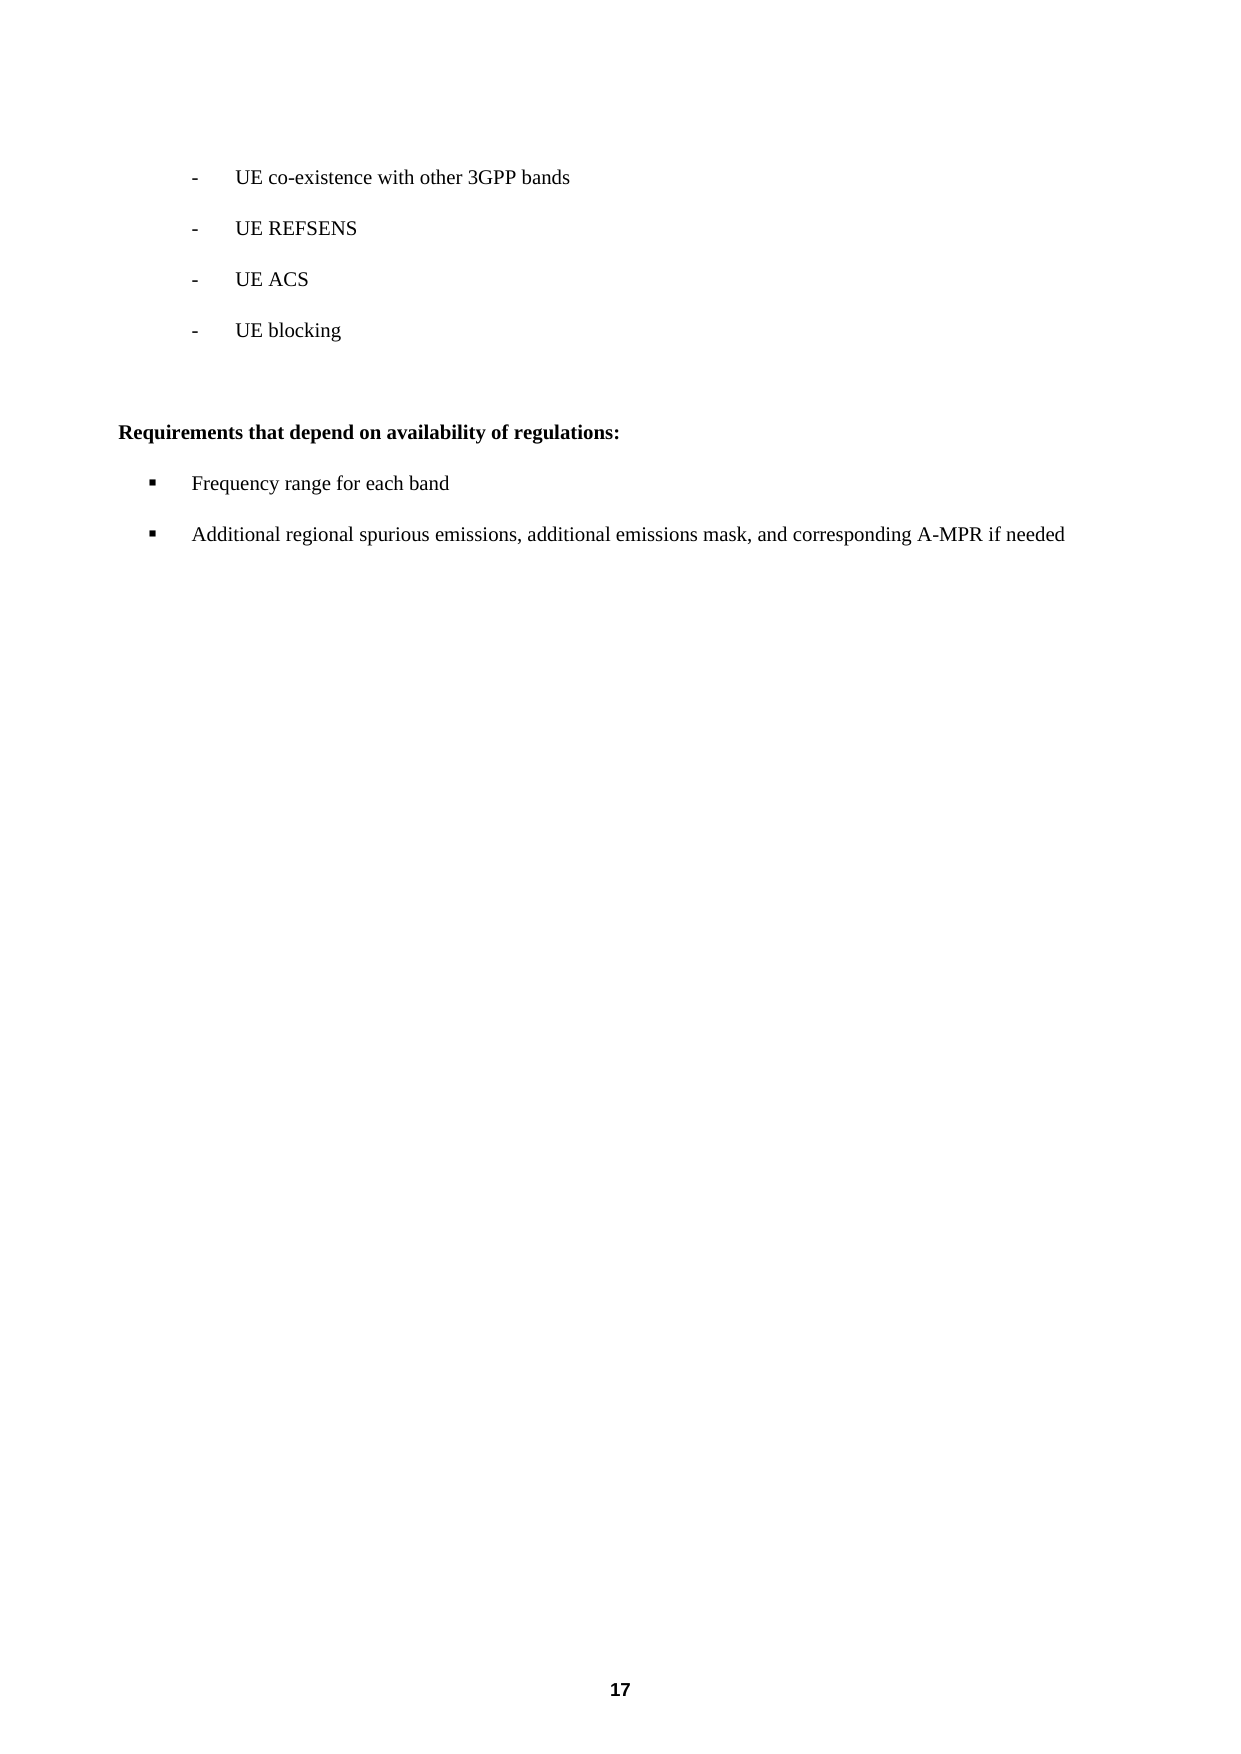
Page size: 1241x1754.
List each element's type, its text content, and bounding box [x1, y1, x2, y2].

list UE REFSENS [191, 211, 1122, 244]
text Requirements that depend on availability of regulations: [118, 416, 1122, 448]
list Additional regional spurious emissions, additional emissions mask, and corresponding A-MPR if needed [148, 518, 1122, 550]
list UE ACS [191, 262, 1122, 295]
list UE co-existence with other 3GPP bands [191, 160, 1122, 193]
list Frequency range for each band [148, 467, 1122, 499]
list UE blocking [191, 313, 1122, 346]
